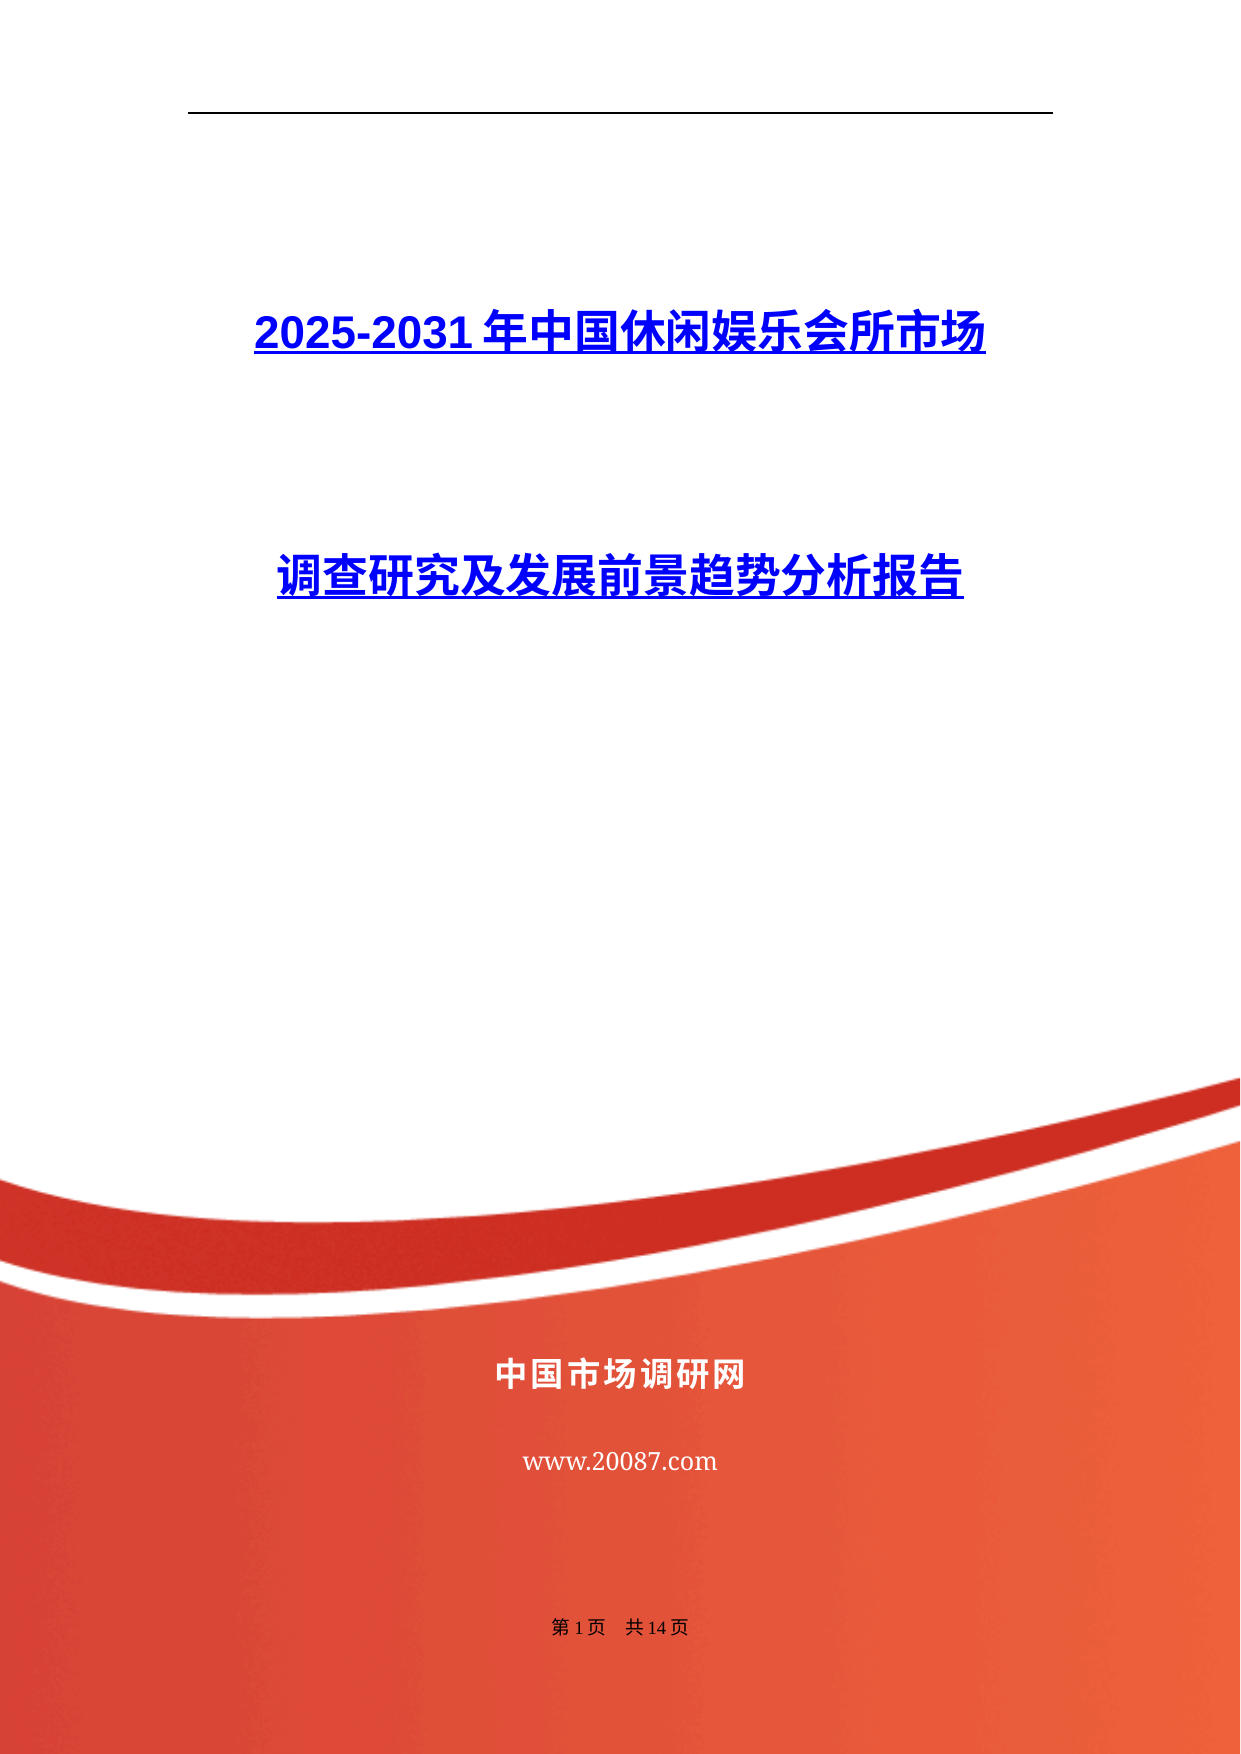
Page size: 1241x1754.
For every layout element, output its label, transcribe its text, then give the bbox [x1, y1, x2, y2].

text www.20087.com [187, 1428, 1053, 1493]
subtitle 中国市场调研网 [187, 1339, 1053, 1404]
table_header 2025-2031年中国休闲娱乐会所市场调查研究及发展前景趋势分析报告 [188, 207, 1053, 773]
picture [0, 1006, 1241, 1754]
